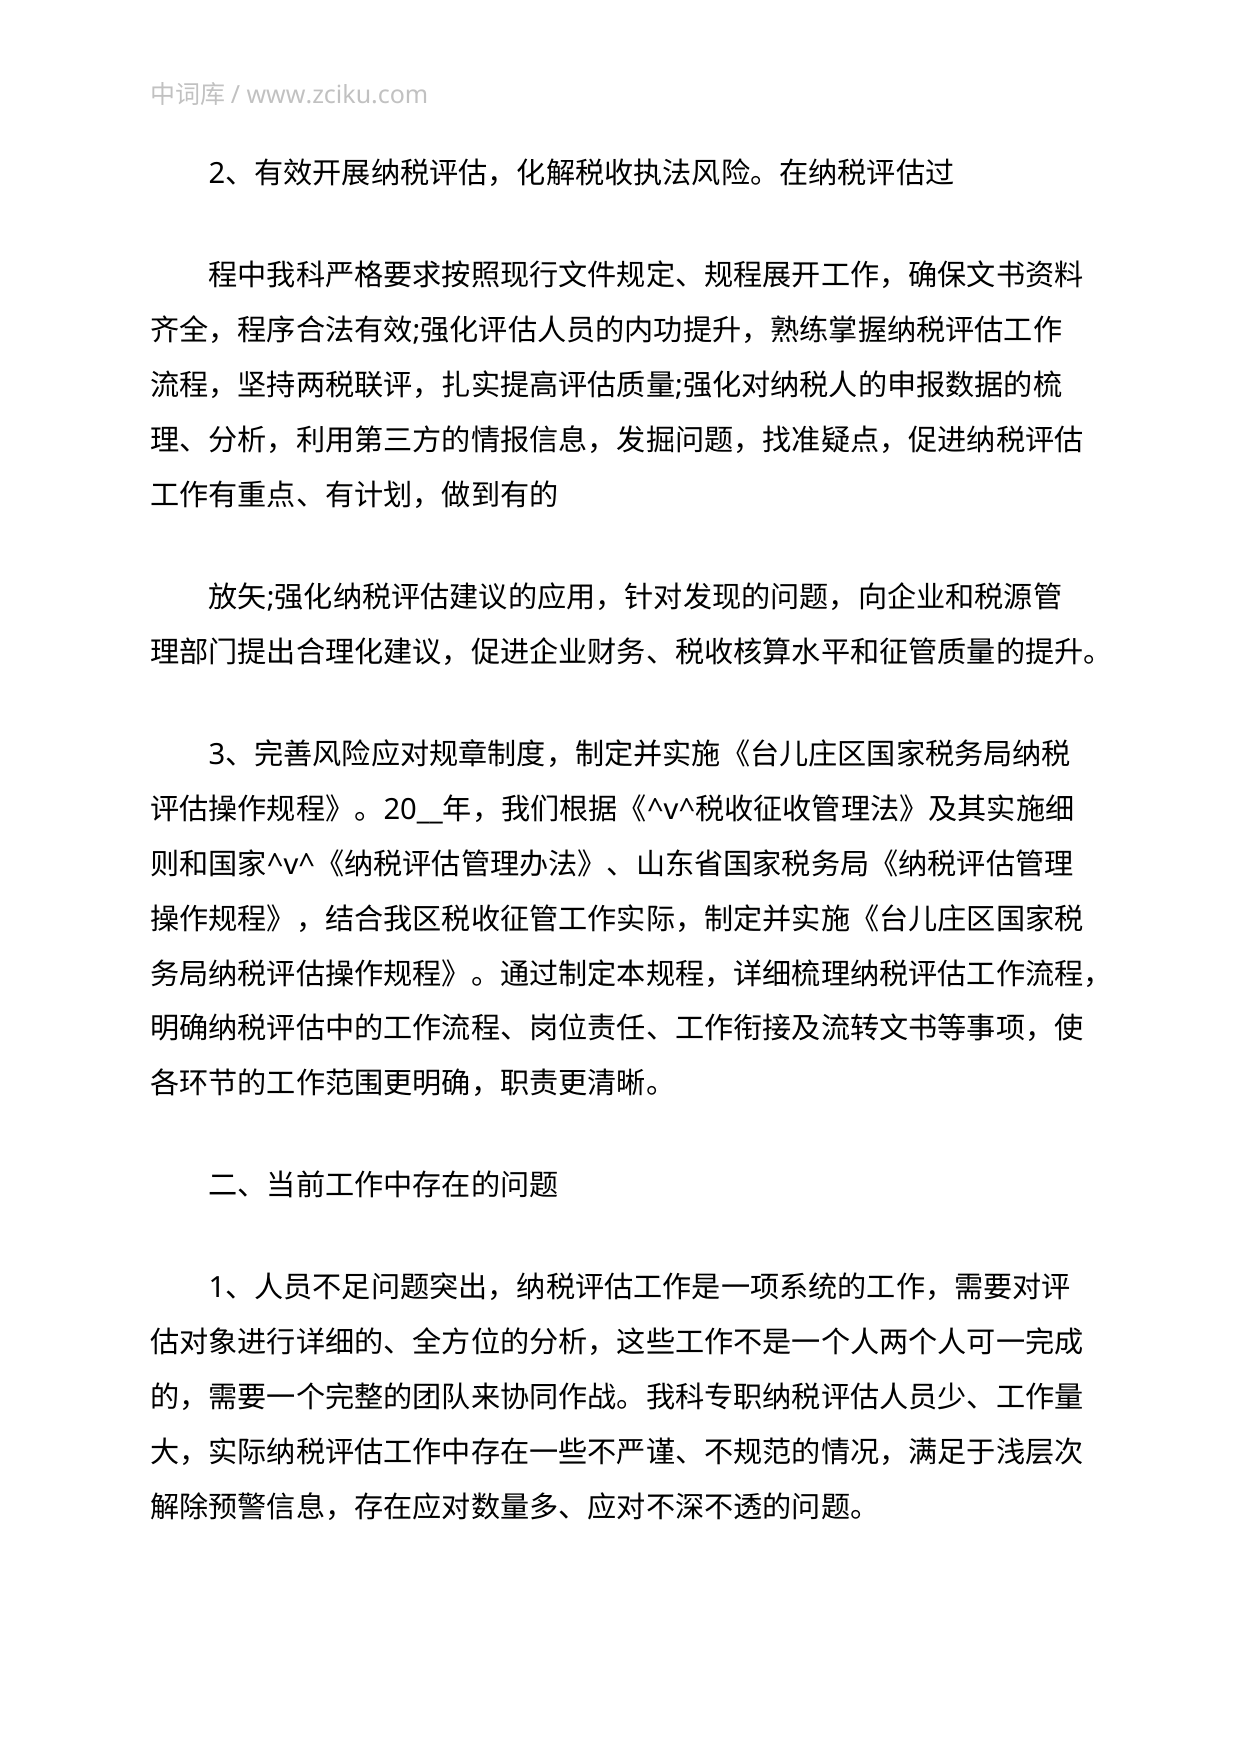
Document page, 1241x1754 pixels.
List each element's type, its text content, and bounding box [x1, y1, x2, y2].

text 3、完善风险应对规章制度，制定并实施《台儿庄区国家税务局纳税评估操作规程》。20__年，我们根据《^v^税收征收管理法》及其实施细则和国家^v^《纳税评估管理办法》、山东省国家税务局《纳税评估管理操作规程》，结合我区税收征管工作实际，制定并实施《台儿庄区国家税务局纳税评估操作规程》。通过制定本规程，详细梳理纳税评估工作流程，明确纳税评估中的工作流程、岗位责任、工作衔接及流转文书等事项，使各环节的工作范围更明确，职责更清晰。 [150, 730, 1090, 1102]
text 程中我科严格要求按照现行文件规定、规程展开工作，确保文书资料齐全，程序合法有效;强化评估人员的内功提升，熟练掌握纳税评估工作流程，坚持两税联评，扎实提高评估质量;强化对纳税人的申报数据的梳理、分析，利用第三方的情报信息，发掘问题，找准疑点，促进纳税评估工作有重点、有计划，做到有的 [150, 252, 1090, 514]
text 放矢;强化纳税评估建议的应用，针对发现的问题，向企业和税源管理部门提出合理化建议，促进企业财务、税收核算水平和征管质量的提升。 [150, 573, 1090, 671]
text 二、当前工作中存在的问题 [150, 1162, 1090, 1204]
text 2、有效开展纳税评估，化解税收执法风险。在纳税评估过 [150, 150, 1090, 192]
text 1、人员不足问题突出，纳税评估工作是一项系统的工作，需要对评估对象进行详细的、全方位的分析，这些工作不是一个人两个人可一完成的，需要一个完整的团队来协同作战。我科专职纳税评估人员少、工作量大，实际纳税评估工作中存在一些不严谨、不规范的情况，满足于浅层次解除预警信息，存在应对数量多、应对不深不透的问题。 [150, 1263, 1090, 1526]
